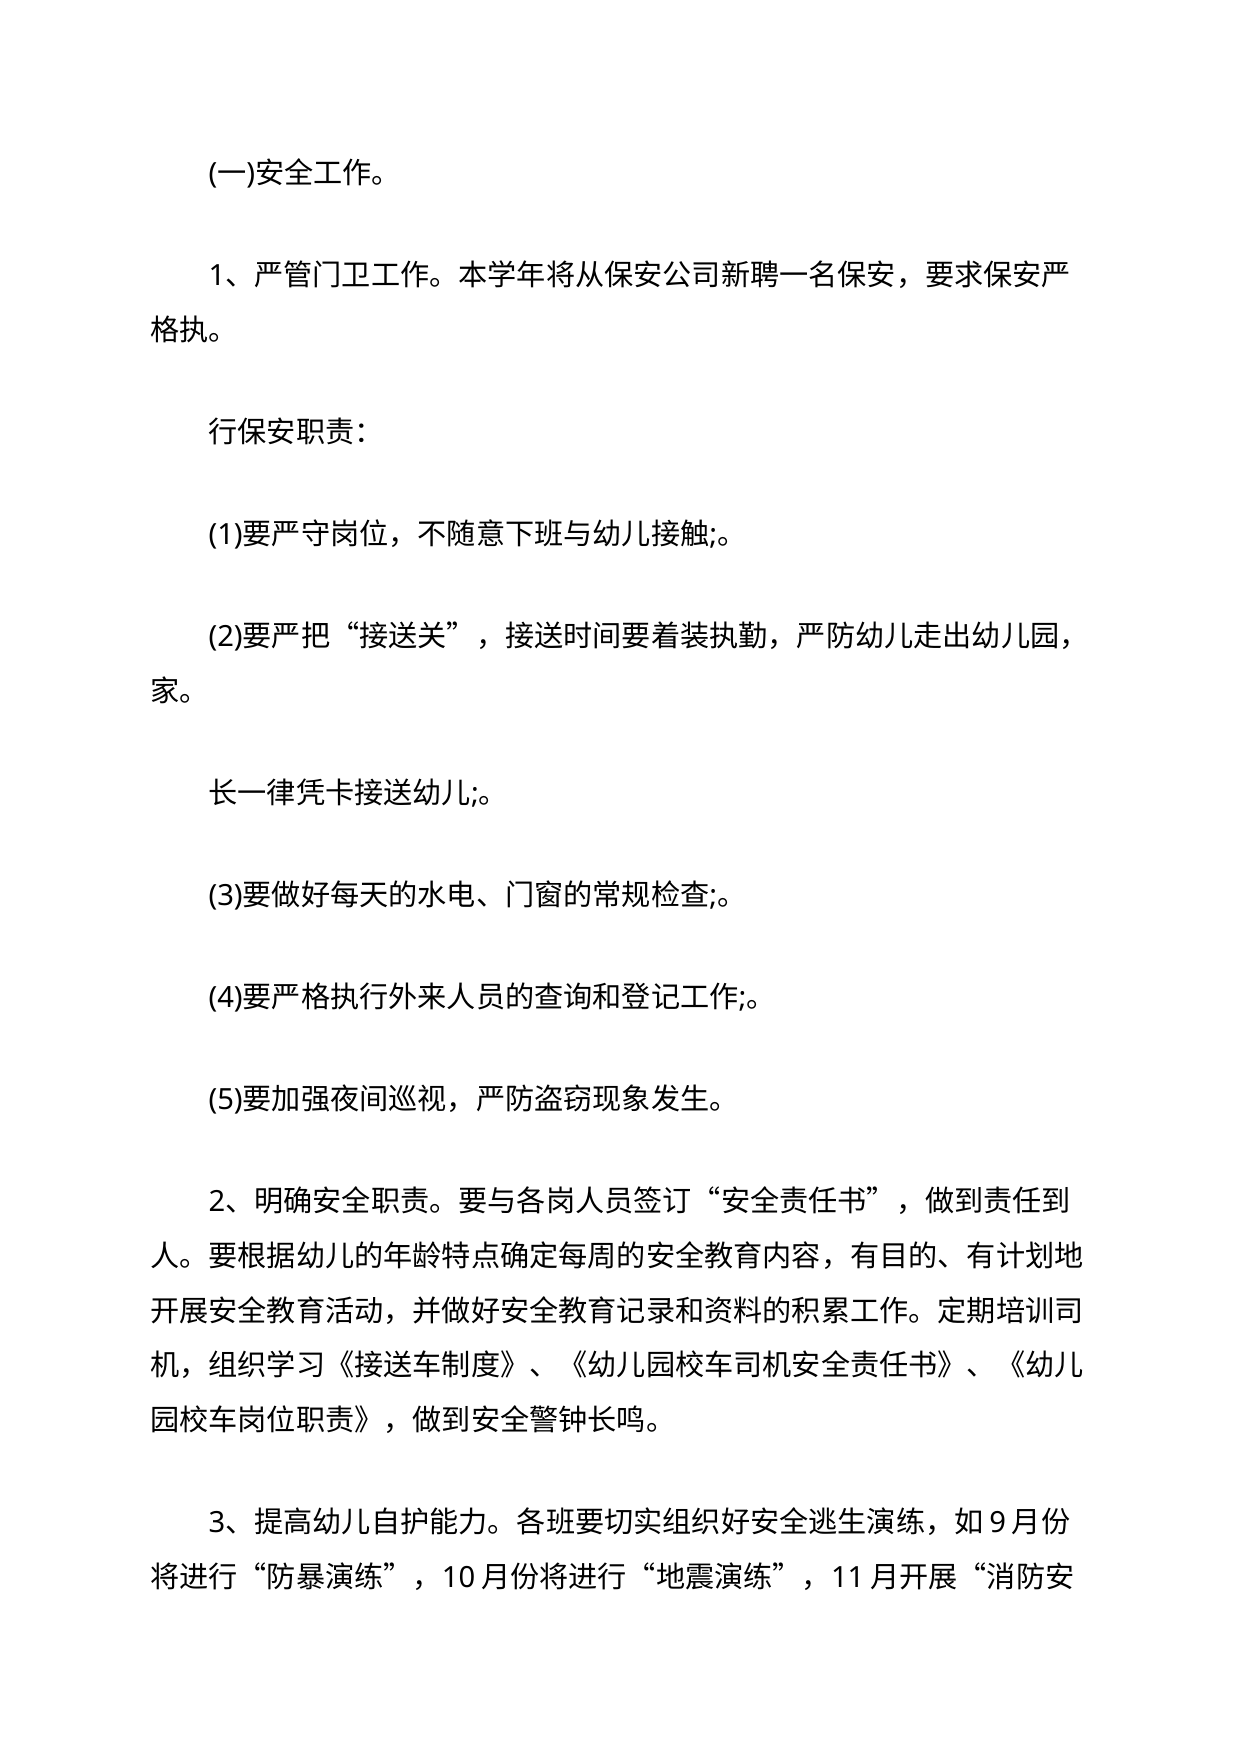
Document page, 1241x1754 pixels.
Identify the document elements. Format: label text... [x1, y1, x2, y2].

text 2、明确安全职责。要与各岗人员签订“安全责任书”，做到责任到人。要根据幼儿的年龄特点确定每周的安全教育内容，有目的、有计划地开展安全教育活动，并做好安全教育记录和资料的积累工作。定期培训司机，组织学习《接送车制度》、《幼儿园校车司机安全责任书》、《幼儿园校车岗位职责》，做到安全警钟长鸣。 [150, 1177, 1090, 1439]
text 1、严管门卫工作。本学年将从保安公司新聘一名保安，要求保安严格执。 [150, 252, 1090, 349]
text (5)要加强夜间巡视，严防盗窃现象发生。 [150, 1075, 1090, 1118]
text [150, 1499, 1090, 1596]
text 行保安职责： [150, 409, 1090, 451]
text (1)要严守岗位，不随意下班与幼儿接触;。 [150, 511, 1090, 553]
text (4)要严格执行外来人员的查询和登记工作;。 [150, 973, 1090, 1016]
text 长一律凭卡接送幼儿;。 [150, 769, 1090, 812]
text (2)要严把“接送关”，接送时间要着装执勤，严防幼儿走出幼儿园，家。 [150, 612, 1090, 710]
text (一)安全工作。 [150, 150, 1090, 192]
text (3)要做好每天的水电、门窗的常规检查;。 [150, 871, 1090, 914]
